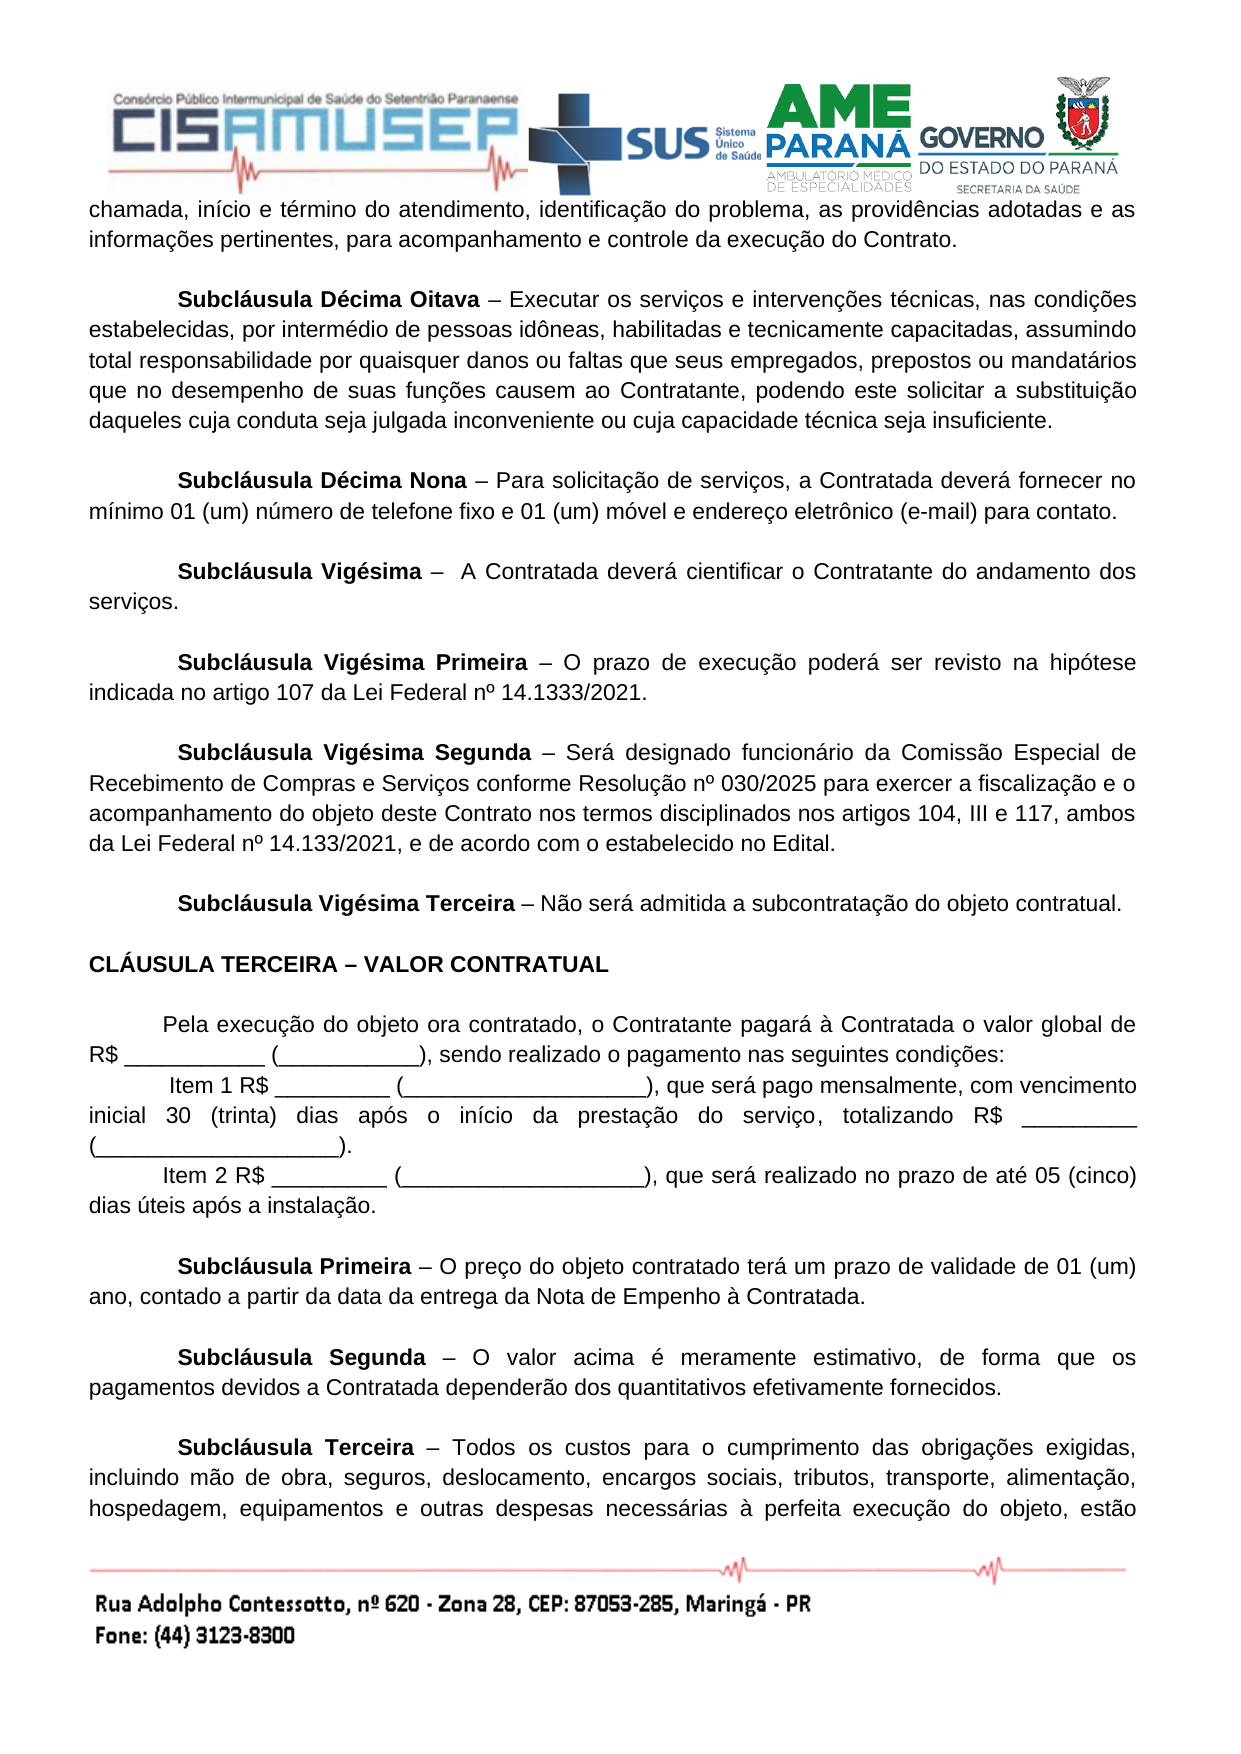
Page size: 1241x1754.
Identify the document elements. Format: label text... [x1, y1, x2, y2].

text Subcláusula Décima Nona – Para solicitação de serviços, a Contratada deverá fornecer no mínimo 01 (um) número de telefone fixo e 01 (um) móvel e endereço eletrônico (e-mail) para contato. [89, 467, 1137, 524]
text Item 2 R$ _________ (___________________), que será realizado no prazo de até 05 (cinco) dias úteis após a instalação. [89, 1162, 1137, 1219]
text Subcláusula Primeira – O preço do objeto contratado terá um prazo de validade de 01 (um) ano, contado a partir da data da entrega da Nota de Empenho à Contratada. [89, 1253, 1137, 1309]
text Subcláusula Vigésima Terceira – Não será admitida a subcontratação do objeto contratual. [89, 890, 1137, 917]
picture [106, 73, 1120, 196]
list Subcláusula Segunda – O valor acima é meramente estimativo, de forma que os pagamentos devidos a Contratada dependerão dos quantitativos efetivamente fornecidos. [89, 1343, 1137, 1400]
text Subcláusula Vigésima Primeira – O prazo de execução poderá ser revisto na hipótese indicada no artigo 107 da Lei Federal nº 14.1333/2021. [89, 649, 1137, 705]
text CLÁUSULA TERCEIRA – VALOR CONTRATUAL [89, 951, 1137, 977]
text Item 1 R$ _________ (___________________), que será pago mensalmente, com vencimento inicial 30 (trinta) dias após o início da prestação do serviço, totalizando R$ _________ (___________________). [89, 1072, 1137, 1158]
text Pela execução do objeto ora contratado, o Contratante pagará à Contratada o valor global de R$ ___________ (___________), sendo realizado o pagamento nas seguintes condições: [89, 1011, 1137, 1068]
text Subcláusula Décima Oitava – Executar os serviços e intervenções técnicas, nas condições estabelecidas, por intermédio de pessoas idôneas, habilitadas e tecnicamente capacitadas, assumindo total responsabilidade por quaisquer danos ou faltas que seus empregados, prepostos ou mandatários que no desempenho de suas funções causem ao Contratante, podendo este solicitar a substituição daqueles cuja conduta seja julgada inconveniente ou cuja capacidade técnica seja insuficiente. [89, 286, 1137, 433]
text Subcláusula Vigésima – A Contratada deverá cientificar o Contratante do andamento dos serviços. [89, 558, 1137, 614]
text Subcláusula Vigésima Segunda – Será designado funcionário da Comissão Especial de Recebimento de Compras e Serviços conforme Resolução nº 030/2025 para exercer a fiscalização e o acompanhamento do objeto deste Contrato nos termos disciplinados nos artigos 104, III e 117, ambos da Lei Federal nº 14.133/2021, e de acordo com o estabelecido no Edital. [89, 739, 1137, 856]
picture [88, 1557, 1137, 1652]
